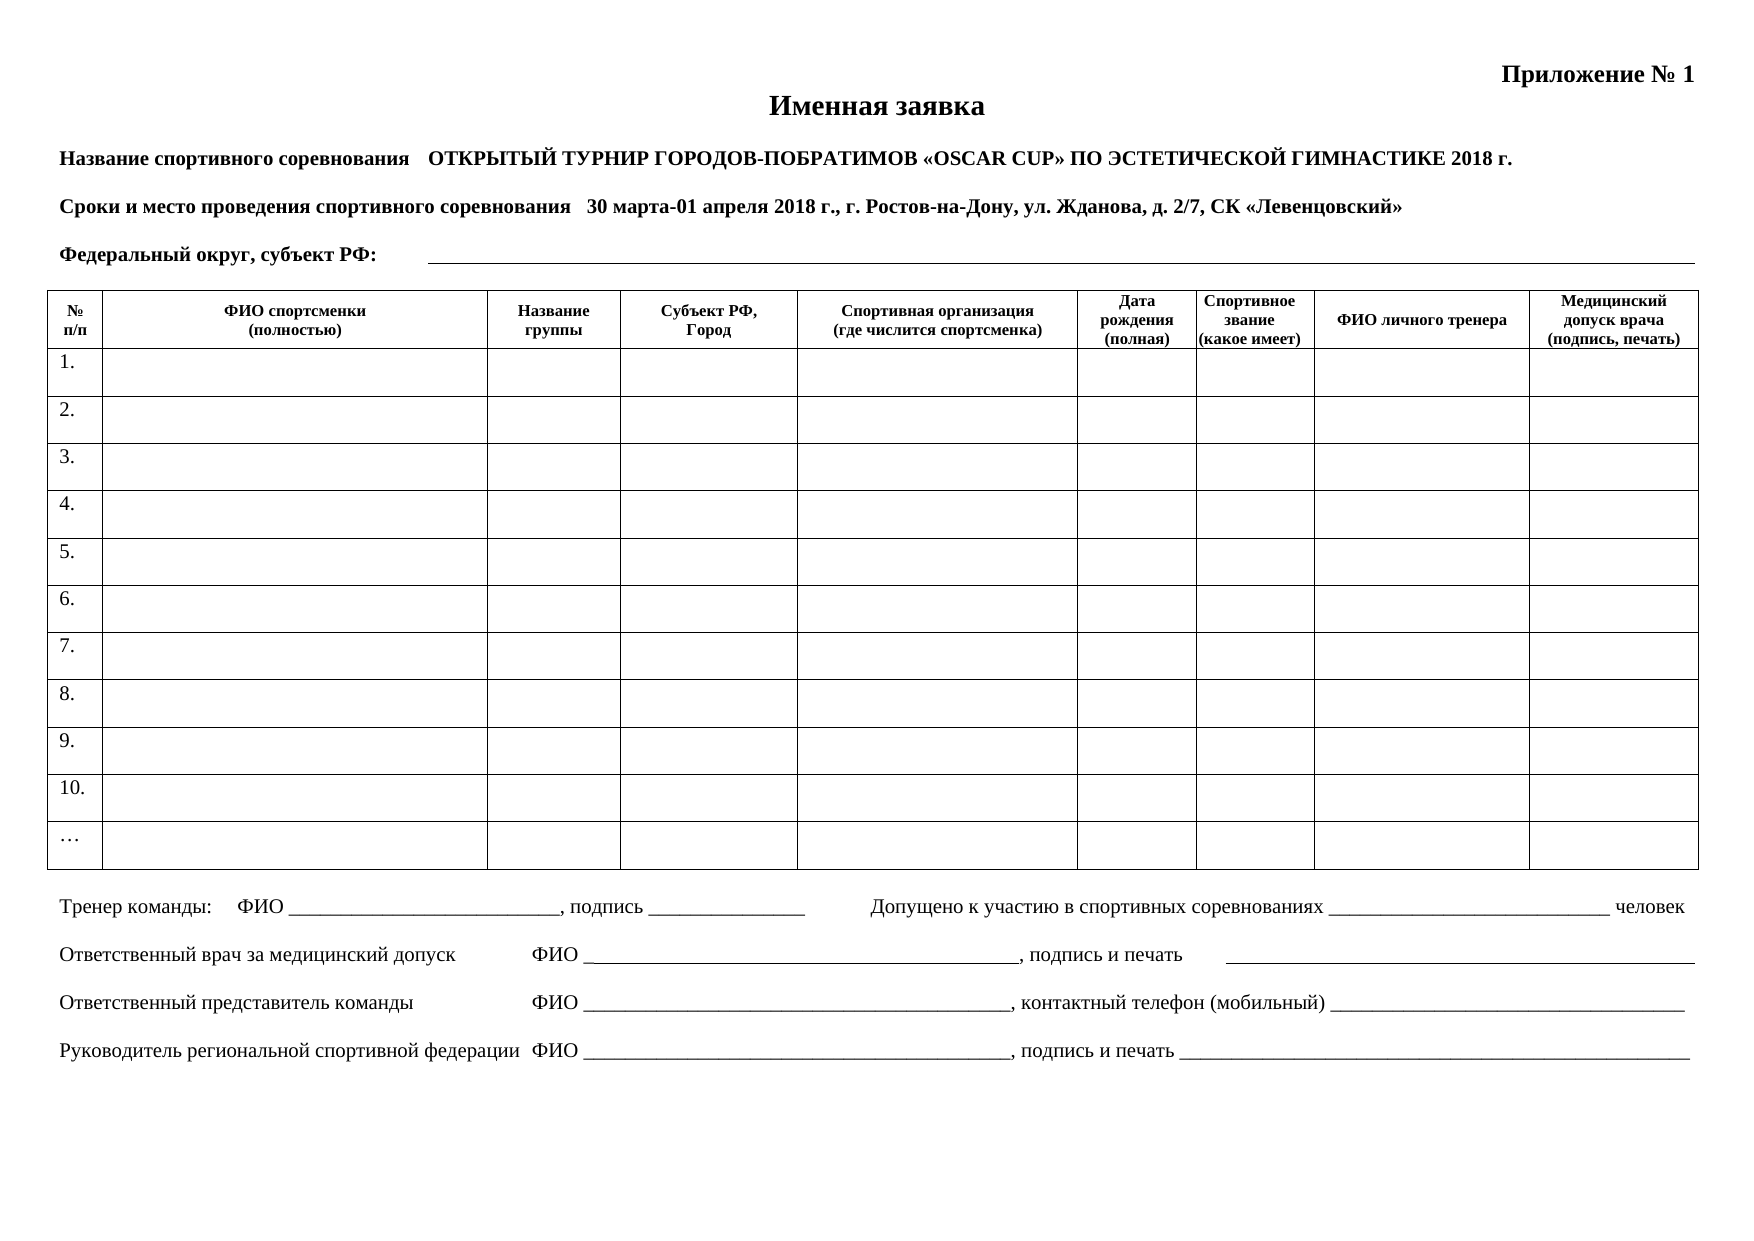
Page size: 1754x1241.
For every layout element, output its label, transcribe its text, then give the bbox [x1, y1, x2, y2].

table_cell [798, 444, 1077, 490]
table_cell [488, 586, 620, 632]
table_header Спортивная организация (где числится спортсменка) [798, 291, 1077, 348]
table_header Спортивное звание (какое имеет) [1197, 291, 1314, 348]
table_cell [103, 633, 487, 679]
table_cell [1530, 775, 1698, 821]
table_cell [1078, 680, 1196, 727]
text Ответственный представитель команды ФИО _________________________________________, контактный телефон (мобильный) __________________________________ [59, 990, 1695, 1014]
table_cell 7. [48, 633, 102, 679]
table_cell [798, 539, 1077, 585]
table_cell [103, 539, 487, 585]
table_cell [798, 349, 1077, 396]
table_cell [1315, 775, 1529, 821]
table_cell [1315, 491, 1529, 537]
table_cell [1197, 822, 1314, 868]
table_cell [488, 680, 620, 727]
table_cell [1315, 586, 1529, 632]
table_cell [103, 680, 487, 727]
text Федеральный округ, субъект РФ: [59, 242, 1695, 266]
table_header Медицинский допуск врача (подпись, печать) [1530, 291, 1698, 348]
table_cell [488, 491, 620, 537]
table_cell 4. [48, 491, 102, 537]
table_cell [621, 680, 797, 727]
table_cell [798, 586, 1077, 632]
text Именная заявка [59, 88, 1695, 121]
table_cell [621, 444, 797, 490]
table_cell [621, 397, 797, 443]
table_cell [798, 491, 1077, 537]
table_cell [1315, 680, 1529, 727]
table_cell [1530, 444, 1698, 490]
table_cell [1197, 397, 1314, 443]
table_cell 8. [48, 680, 102, 727]
table_cell [798, 633, 1077, 679]
table_cell [1315, 349, 1529, 396]
text Руководитель региональной спортивной федерации ФИО _________________________________________, подпись и печать _________________________________________________ [59, 1038, 1695, 1062]
table_cell [621, 586, 797, 632]
table_cell [103, 444, 487, 490]
table_cell [621, 539, 797, 585]
table_cell [1078, 728, 1196, 774]
text Приложение № 1 [59, 59, 1695, 88]
table_cell [1530, 586, 1698, 632]
table_cell [488, 539, 620, 585]
table_cell … [48, 822, 102, 868]
table_header № п/п [48, 291, 102, 348]
table_cell [1197, 539, 1314, 585]
table_cell [621, 728, 797, 774]
table_cell [798, 680, 1077, 727]
table_cell [488, 444, 620, 490]
table_cell [1197, 586, 1314, 632]
table_cell 3. [48, 444, 102, 490]
table_cell [1197, 444, 1314, 490]
table_cell [1530, 397, 1698, 443]
table_cell [1078, 397, 1196, 443]
table_cell [1530, 491, 1698, 537]
table_cell [798, 822, 1077, 868]
table_cell [488, 822, 620, 868]
table_cell [488, 728, 620, 774]
table_cell [103, 728, 487, 774]
text Ответственный врач за медицинский допуск ФИО _ , подпись и печать [59, 942, 1695, 966]
table_cell [488, 349, 620, 396]
table_cell [1197, 633, 1314, 679]
table_cell 9. [48, 728, 102, 774]
text Сроки и место проведения спортивного соревнования 30 марта-01 апреля 2018 г., г. Ростов-на-Дону, ул. Жданова, д. 2/7, СК «Левенцовский» [59, 193, 1695, 218]
table_cell [1078, 349, 1196, 396]
table_cell [1315, 822, 1529, 868]
table_cell 2. [48, 397, 102, 443]
table_cell [1315, 728, 1529, 774]
table_cell [1078, 491, 1196, 537]
text Название спортивного соревнования ОТКРЫТЫЙ ТУРНИР ГОРОДОВ-ПОБРАТИМОВ «OSCAR CUP» ПО ЭСТЕТИЧЕСКОЙ ГИМНАСТИКЕ 2018 г. [59, 145, 1728, 169]
table_cell [1530, 349, 1698, 396]
table_cell [1315, 539, 1529, 585]
table_cell [1315, 444, 1529, 490]
table_header ФИО спортсменки (полностью) [103, 291, 487, 348]
table_cell [1530, 728, 1698, 774]
table_cell [1530, 680, 1698, 727]
table_cell [488, 633, 620, 679]
table_cell [621, 822, 797, 868]
table_cell [798, 775, 1077, 821]
table_cell [621, 775, 797, 821]
table_cell [621, 349, 797, 396]
table_header ФИО личного тренера [1315, 291, 1529, 348]
table_cell [103, 775, 487, 821]
table_cell [1078, 775, 1196, 821]
table_cell [1530, 633, 1698, 679]
table_cell [103, 349, 487, 396]
table_cell [103, 822, 487, 868]
table_cell [1078, 539, 1196, 585]
table_cell [1078, 633, 1196, 679]
table_cell [1197, 728, 1314, 774]
table_cell 1. [48, 349, 102, 396]
table_cell [1197, 349, 1314, 396]
table_header Дата рождения (полная) [1078, 291, 1196, 348]
table_cell [103, 491, 487, 537]
table_cell [798, 728, 1077, 774]
table_cell [1078, 586, 1196, 632]
table_cell [1078, 444, 1196, 490]
table_cell 5. [48, 539, 102, 585]
table_cell [1315, 397, 1529, 443]
table_cell [488, 397, 620, 443]
table_cell [1078, 822, 1196, 868]
table_cell [1530, 539, 1698, 585]
table_cell [1530, 822, 1698, 868]
table_header Субъект РФ, Город [621, 291, 797, 348]
table_cell [621, 633, 797, 679]
table_cell [621, 491, 797, 537]
table_cell [1315, 633, 1529, 679]
table_cell [103, 586, 487, 632]
table_header Название группы [488, 291, 620, 348]
table_cell [1197, 680, 1314, 727]
table_cell [1197, 775, 1314, 821]
text Тренер команды: ФИО __________________________, подпись _______________ Допущено к участию в спортивных соревнованиях ___________________________ человек [59, 894, 1695, 918]
table_cell [488, 775, 620, 821]
table_cell [1197, 491, 1314, 537]
table_cell 6. [48, 586, 102, 632]
table_cell 10. [48, 775, 102, 821]
table_cell [103, 397, 487, 443]
table_cell [798, 397, 1077, 443]
